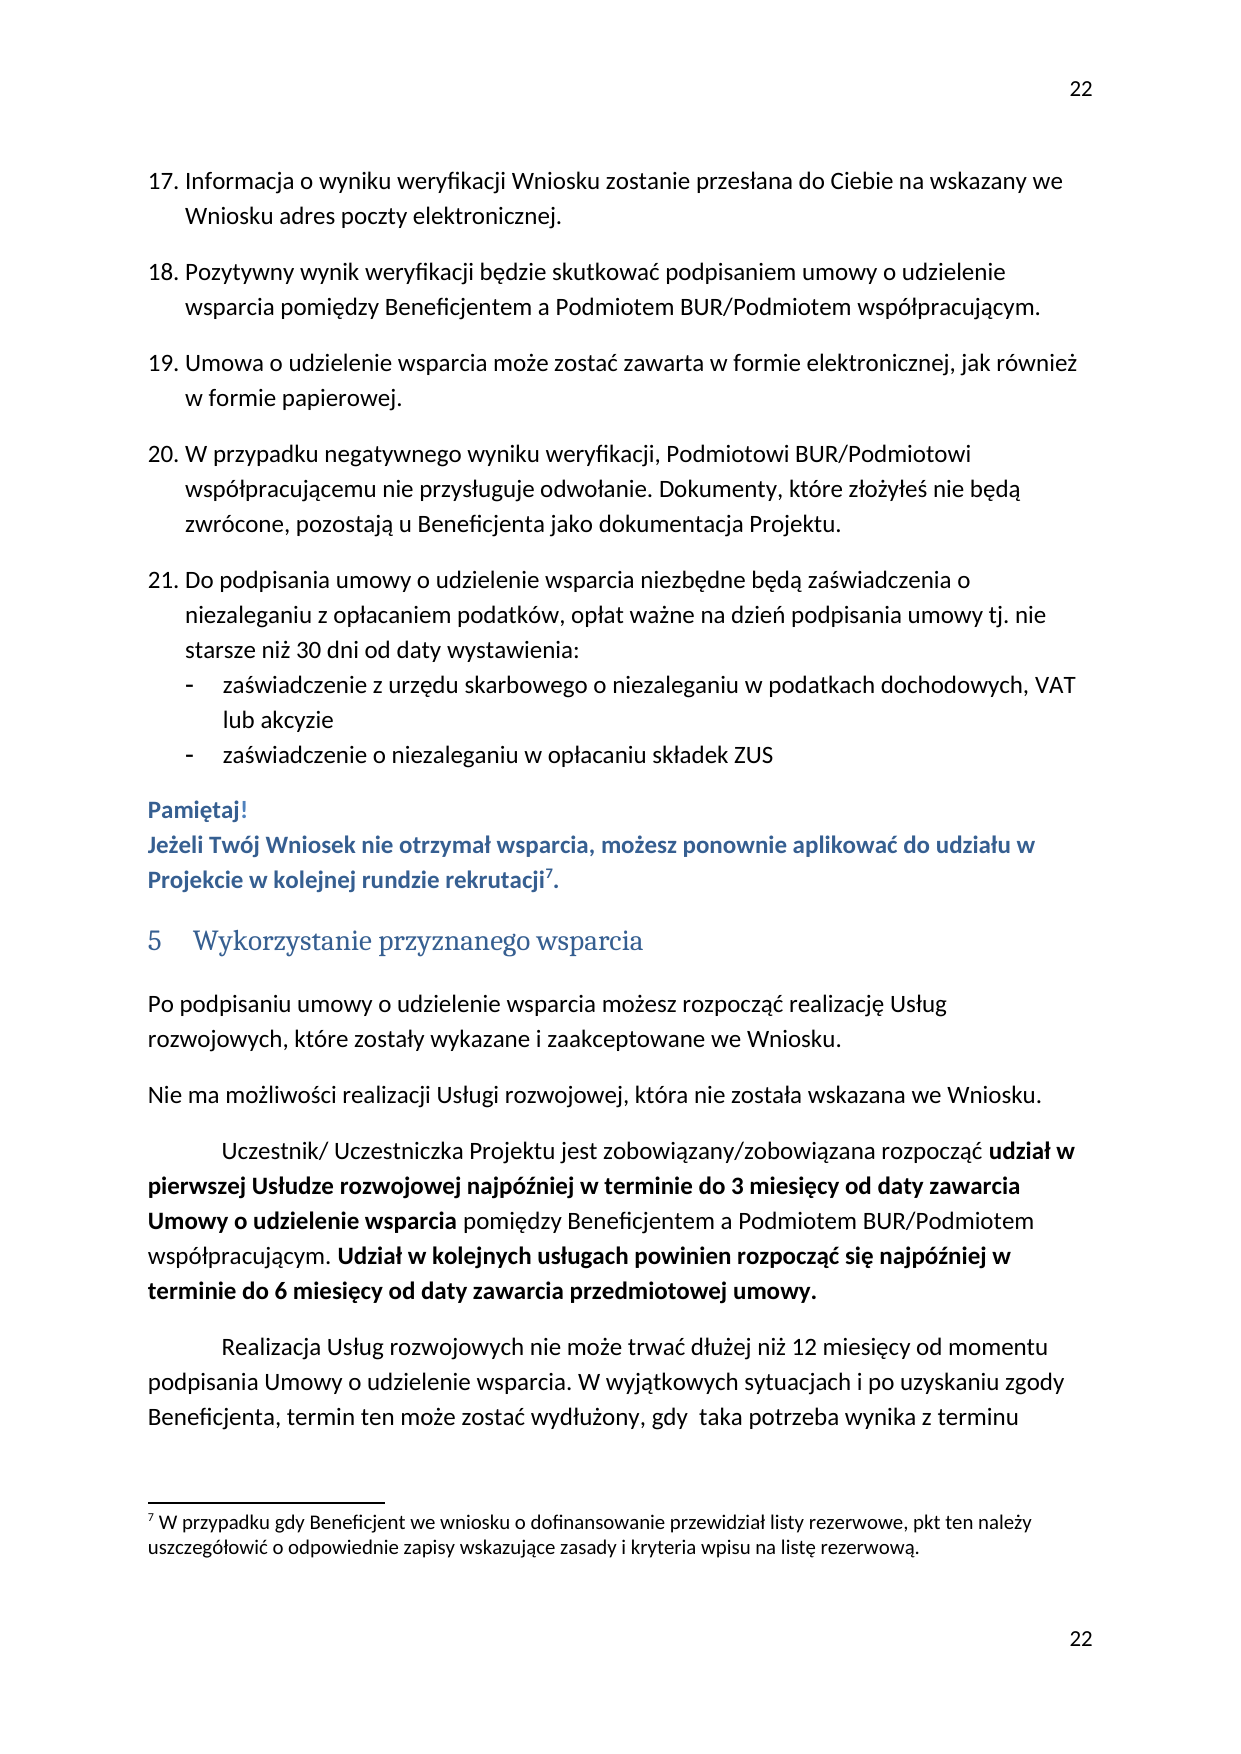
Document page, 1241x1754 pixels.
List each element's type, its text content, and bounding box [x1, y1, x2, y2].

list W przypadku negatywnego wyniku weryfikacji, Podmiotowi BUR/Podmiotowi współpracującemu nie przysługuje odwołanie. Dokumenty, które złożyłeś nie będą zwrócone, pozostają u Beneficjenta jako dokumentacja Projektu. [148, 438, 1092, 538]
list Informacja o wyniku weryfikacji Wniosku zostanie przesłana do Ciebie na wskazany we Wniosku adres poczty elektronicznej. [148, 165, 1092, 231]
text Nie ma możliwości realizacji Usługi rozwojowej, która nie została wskazana we Wniosku. [148, 1079, 1092, 1109]
list Uczestnik/ Uczestniczka Projektu jest zobowiązany/zobowiązana rozpocząć udział w pierwszej Usłudze rozwojowej najpóźniej w terminie do 3 miesięcy od daty zawarcia Umowy o udzielenie wsparcia pomiędzy Beneficjentem a Podmiotem BUR/Podmiotem współpracującym. Udział w kolejnych usługach powinien rozpocząć się najpóźniej w terminie do 6 miesięcy od daty zawarcia przedmiotowej umowy. [148, 1135, 1092, 1305]
list Umowa o udzielenie wsparcia może zostać zawarta w formie elektronicznej, jak również w formie papierowej. [148, 347, 1092, 413]
subtitle Wykorzystanie przyznanego wsparcia [148, 924, 1092, 958]
list zaświadczenie z urzędu skarbowego o niezaleganiu w podatkach dochodowych, VAT lub akcyzie [185, 669, 1092, 734]
text Pamiętaj! [148, 794, 1092, 825]
text Po podpisaniu umowy o udzielenie wsparcia możesz rozpocząć realizację Usług rozwojowych, które zostały wykazane i zaakceptowane we Wniosku. [148, 988, 1092, 1054]
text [148, 1331, 1092, 1431]
list Do podpisania umowy o udzielenie wsparcia niezbędne będą zaświadczenia o niezaleganiu z opłacaniem podatków, opłat ważne na dzień podpisania umowy tj. nie starsze niż 30 dni od daty wystawienia: [148, 564, 1092, 664]
list Pozytywny wynik weryfikacji będzie skutkować podpisaniem umowy o udzielenie wsparcia pomiędzy Beneficjentem a Podmiotem BUR/Podmiotem współpracującym. [148, 256, 1092, 322]
text Jeżeli Twój Wniosek nie otrzymał wsparcia, możesz ponownie aplikować do udziału w Projekcie w kolejnej rundzie rekrutacji. [148, 829, 1092, 895]
list zaświadczenie o niezaleganiu w opłacaniu składek ZUS [185, 739, 1092, 769]
